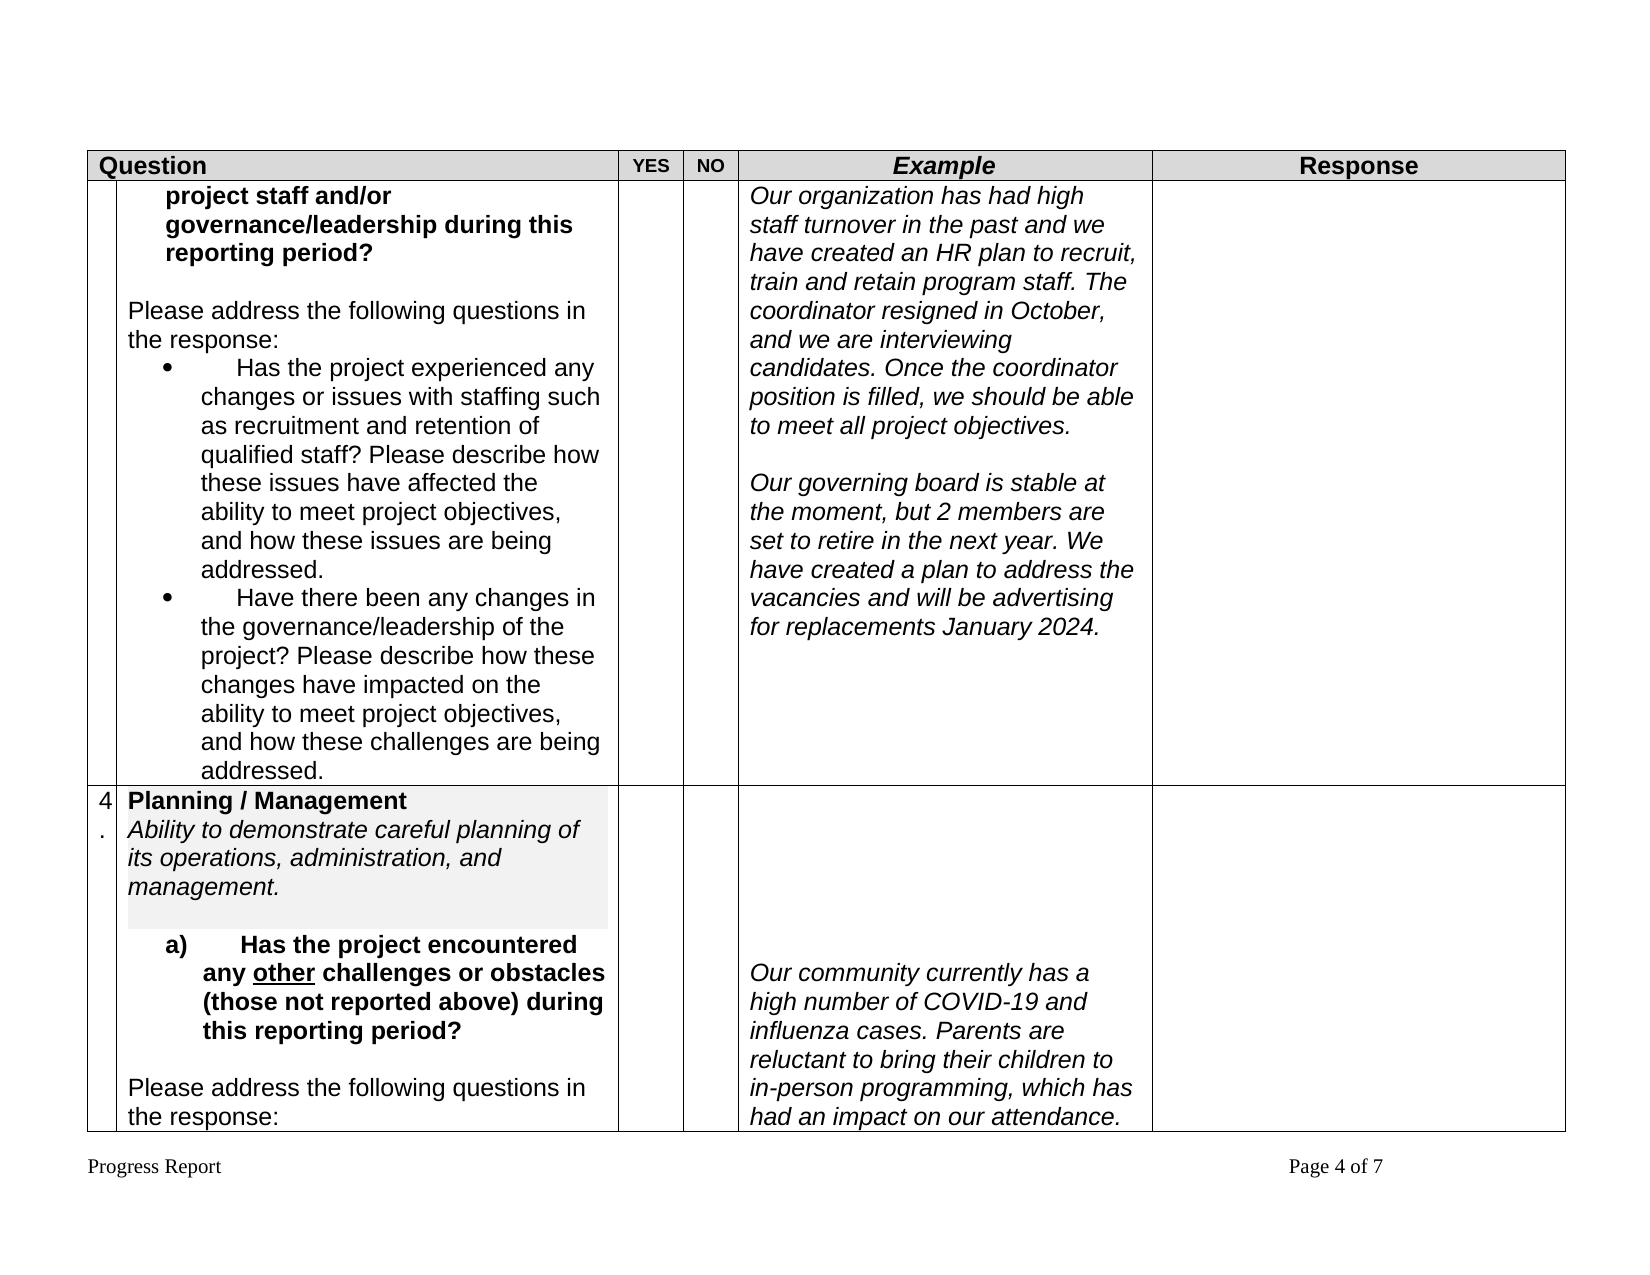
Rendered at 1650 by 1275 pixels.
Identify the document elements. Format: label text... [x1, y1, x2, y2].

table_cell [684, 786, 738, 1131]
table_header Example [739, 151, 1152, 180]
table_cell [117, 786, 618, 1131]
table_cell [1153, 181, 1565, 785]
table_header Response [1153, 151, 1565, 180]
table_cell [619, 786, 683, 1131]
table_cell 3. [88, 181, 116, 785]
table_header YES [619, 151, 683, 180]
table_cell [117, 181, 618, 785]
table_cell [739, 181, 1152, 785]
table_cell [739, 786, 1152, 1131]
table_cell [1153, 786, 1565, 1131]
table_cell 4. [88, 786, 116, 1131]
table_cell [619, 181, 683, 785]
table_cell [684, 181, 738, 785]
table_header Question [88, 151, 618, 180]
table_header NO [684, 151, 738, 180]
